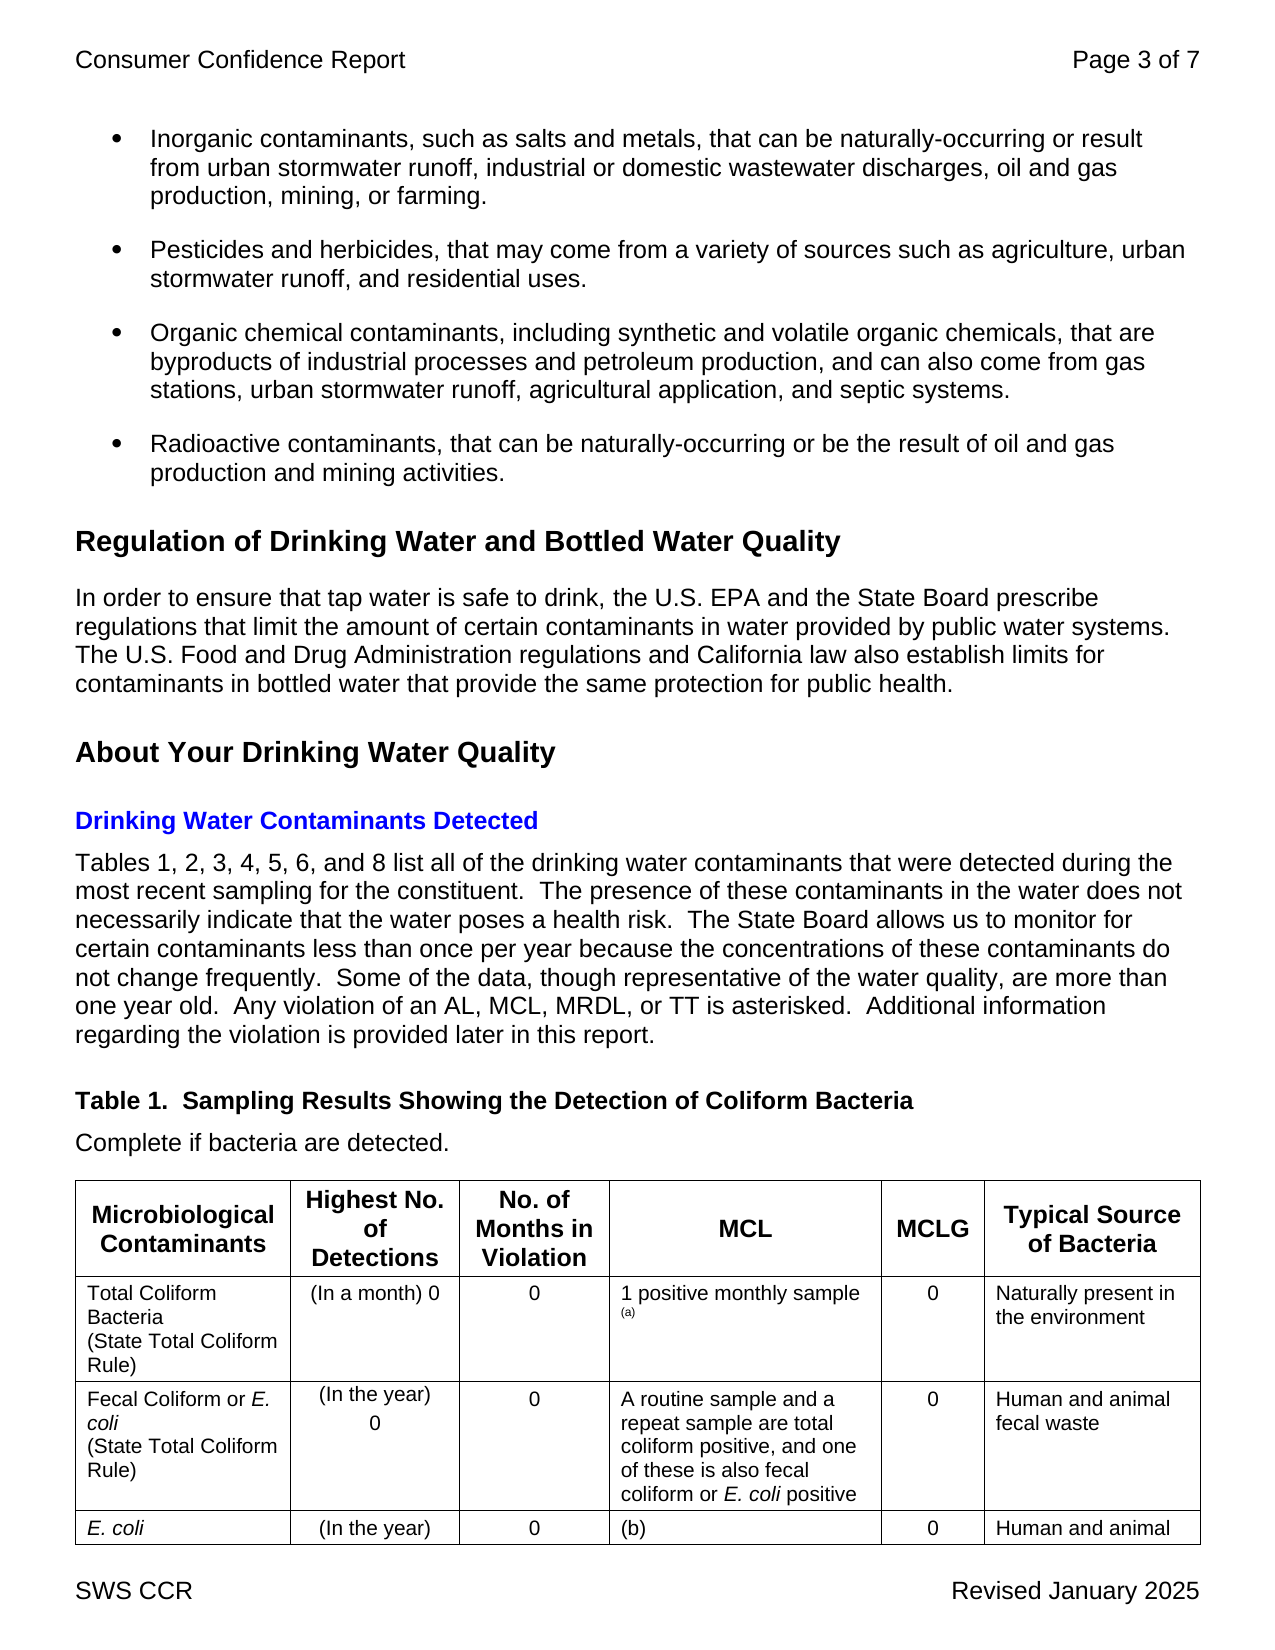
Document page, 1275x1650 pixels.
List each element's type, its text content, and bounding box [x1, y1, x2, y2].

list Pesticides and herbicides, that may come from a variety of sources such as agriculture, urban stormwater runoff, and residential uses. [112, 235, 1200, 293]
table_cell 1 positive monthly sample (a) [610, 1277, 881, 1381]
table_header Typical Source of Bacteria [985, 1181, 1200, 1276]
table_cell 0 [460, 1382, 609, 1510]
list Organic chemical contaminants, including synthetic and volatile organic chemicals, that are byproducts of industrial processes and petroleum production, and can also come from gas stations, urban stormwater runoff, agricultural application, and septic systems. [112, 318, 1200, 404]
table_cell 0 [460, 1277, 609, 1381]
subtitle Regulation of Drinking Water and Bottled Water Quality [75, 524, 1200, 558]
text In order to ensure that tap water is safe to drink, the U.S. EPA and the State Board prescribe regulations that limit the amount of certain contaminants in water provided by public water systems. The U.S. Food and Drug Administration regulations and California law also establish limits for contaminants in bottled water that provide the same protection for public health. [75, 583, 1200, 698]
table_cell 0 [882, 1511, 984, 1544]
table_cell 0 [882, 1382, 984, 1510]
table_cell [76, 1511, 290, 1544]
subtitle Drinking Water Contaminants Detected [75, 806, 1200, 835]
table_cell Human and animal fecal waste [985, 1382, 1200, 1510]
table_cell A routine sample and a repeat sample are total coliform positive, and one of these is also fecal coliform or E. coli positive [610, 1382, 881, 1510]
table_header MCL [610, 1181, 881, 1276]
table_cell (In the year) 0 [291, 1382, 459, 1510]
table_cell 0 [882, 1277, 984, 1381]
table_header Microbiological Contaminants [76, 1181, 290, 1276]
subtitle About Your Drinking Water Quality [75, 735, 1200, 769]
table_cell (In the year) 0 [291, 1511, 459, 1544]
table_cell Naturally present in the environment [985, 1277, 1200, 1381]
list Inorganic contaminants, such as salts and metals, that can be naturally-occurring or result from urban stormwater runoff, industrial or domestic wastewater discharges, oil and gas production, mining, or farming. [112, 124, 1200, 210]
table_cell (b) [610, 1511, 881, 1544]
table_header MCLG [882, 1181, 984, 1276]
table_cell 0 [460, 1511, 609, 1544]
table_cell Fecal Coliform or E. coli (State Total Coliform Rule) [76, 1382, 290, 1510]
table_header No. of Months in Violation [460, 1181, 609, 1276]
list Radioactive contaminants, that can be naturally-occurring or be the result of oil and gas production and mining activities. [112, 429, 1200, 487]
table_cell Human and animal fecal waste [985, 1511, 1200, 1544]
text Complete if bacteria are detected. [75, 1127, 1200, 1156]
table_header Highest No. of Detections [291, 1181, 459, 1276]
table_cell Total Coliform Bacteria (State Total Coliform Rule) [76, 1277, 290, 1381]
text Tables 1, 2, 3, 4, 5, 6, and 8 list all of the drinking water contaminants that were detected during the most recent sampling for the constituent. The presence of these contaminants in the water does not necessarily indicate that the water poses a health risk. The State Board allows us to monitor for certain contaminants less than once per year because the concentrations of these contaminants do not change frequently. Some of the data, though representative of the water quality, are more than one year old. Any violation of an AL, MCL, MRDL, or TT is asterisked. Additional information regarding the violation is provided later in this report. [75, 847, 1200, 1049]
table_cell (In a month) 0 [291, 1277, 459, 1381]
